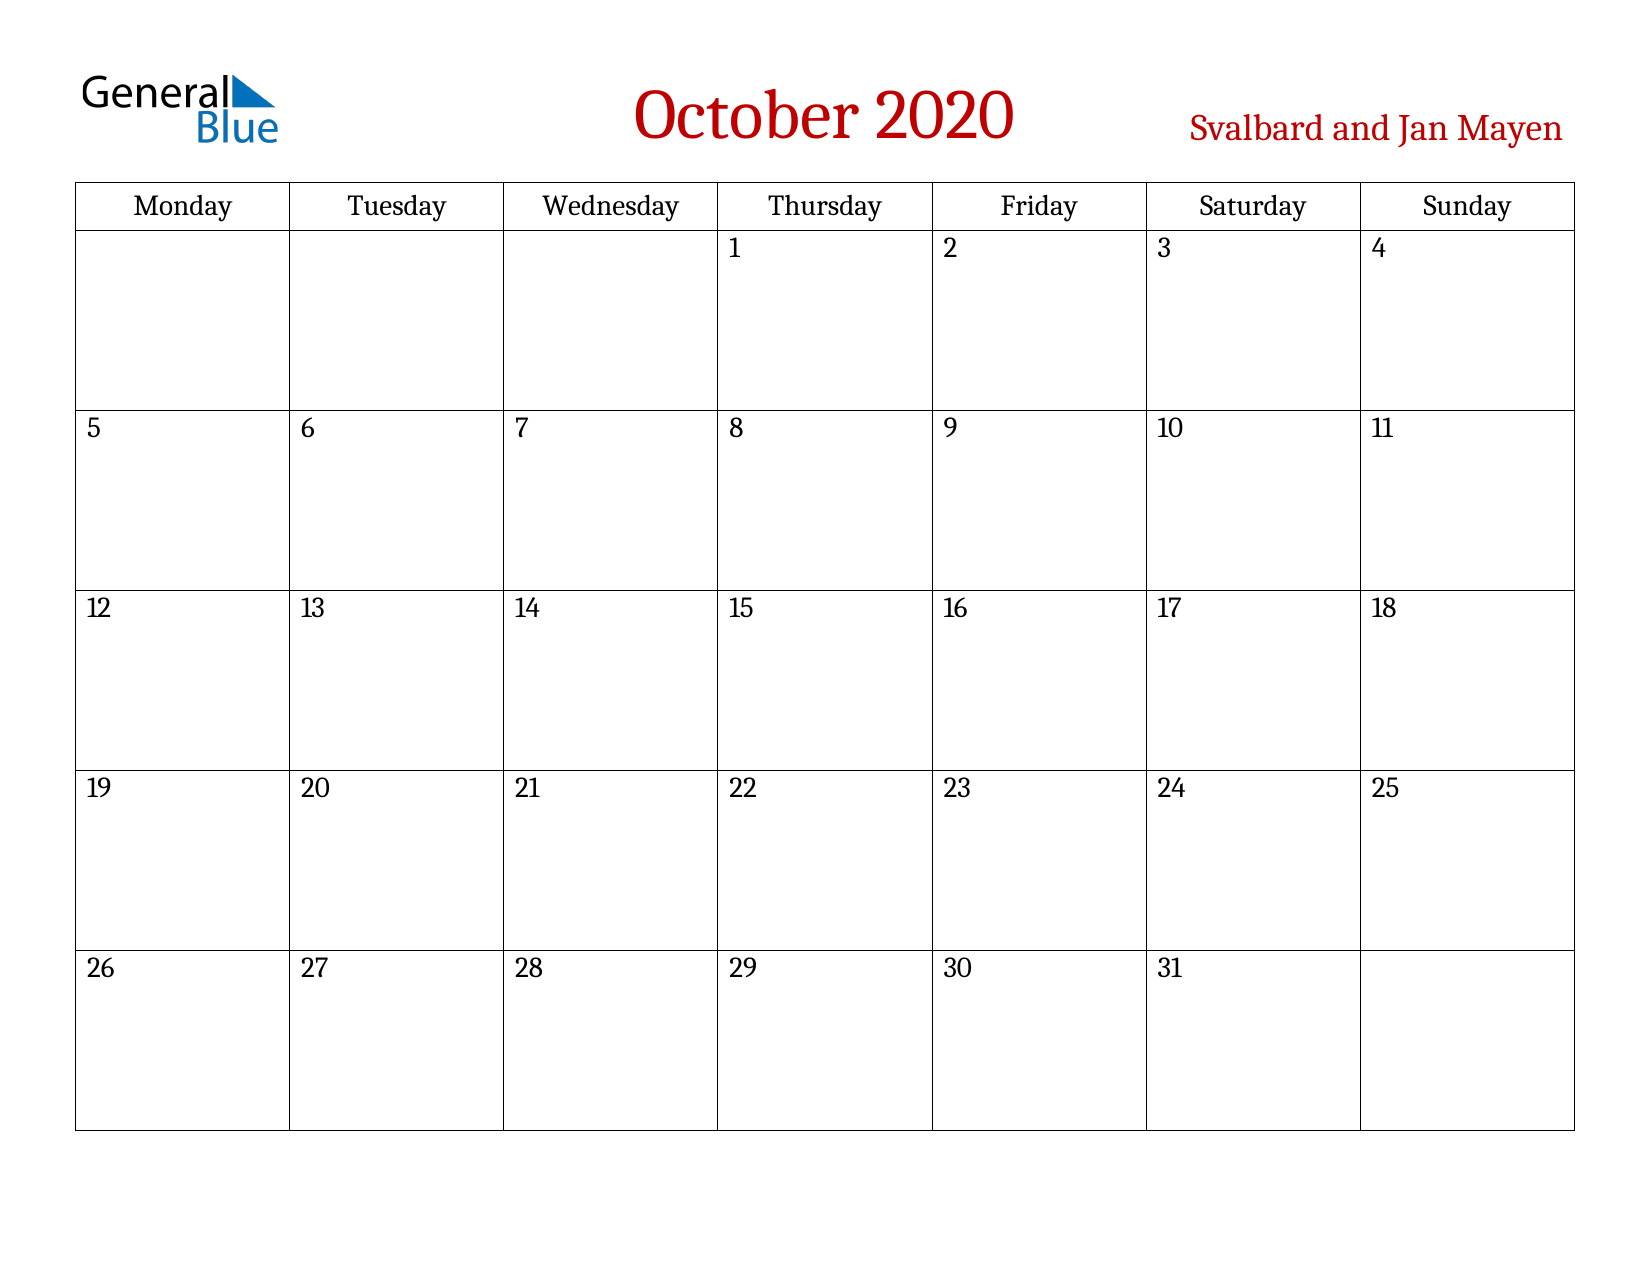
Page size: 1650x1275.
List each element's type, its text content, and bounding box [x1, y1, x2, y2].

table_cell 27 [290, 951, 503, 985]
table_cell [1361, 625, 1574, 770]
table_cell 24 [1147, 771, 1360, 805]
table_cell 18 [1361, 591, 1574, 625]
table_cell Tuesday [290, 183, 503, 230]
table_cell [1361, 805, 1574, 950]
table_cell [933, 265, 1146, 410]
table_cell Monday [76, 183, 289, 230]
table_cell [504, 805, 717, 950]
table_cell Sunday [1361, 183, 1574, 230]
table_cell [504, 445, 717, 590]
table_cell [933, 985, 1146, 1130]
table_cell 23 [933, 771, 1146, 805]
table_cell 15 [718, 591, 932, 625]
table_cell 17 [1147, 591, 1360, 625]
table_cell [718, 985, 932, 1130]
table_cell [1147, 985, 1360, 1130]
table_cell [1361, 445, 1574, 590]
table_cell 20 [290, 771, 503, 805]
table_cell 8 [718, 411, 932, 444]
table_cell [1147, 625, 1360, 770]
table_cell 9 [933, 411, 1146, 444]
table_cell [76, 445, 289, 590]
table_cell 25 [1361, 771, 1574, 805]
table_cell 22 [718, 771, 932, 805]
table_cell 16 [933, 591, 1146, 625]
table_cell [1147, 265, 1360, 410]
table_cell [290, 445, 503, 590]
table_cell 30 [933, 951, 1146, 985]
table_cell 13 [290, 591, 503, 625]
table_cell [1147, 445, 1360, 590]
table_cell [718, 445, 932, 590]
table_cell 3 [1147, 231, 1360, 264]
table_cell [76, 805, 289, 950]
table_cell 10 [1147, 411, 1360, 444]
table_cell [933, 445, 1146, 590]
table_header October 2020 [504, 75, 1146, 182]
table_header [76, 75, 503, 182]
table_cell 1 [718, 231, 932, 264]
table_cell [76, 265, 289, 410]
table_cell [290, 265, 503, 410]
table_cell 31 [1147, 951, 1360, 985]
table_cell 14 [504, 591, 717, 625]
table_cell [1361, 265, 1574, 410]
table_cell [76, 625, 289, 770]
table_cell 21 [504, 771, 717, 805]
table_cell 19 [76, 771, 289, 805]
table_cell Wednesday [504, 183, 717, 230]
table_cell 6 [290, 411, 503, 444]
table_cell 4 [1361, 231, 1574, 264]
table_cell 29 [718, 951, 932, 985]
table_cell [76, 985, 289, 1130]
table_cell [504, 985, 717, 1130]
table_cell 2 [933, 231, 1146, 264]
table_cell [718, 805, 932, 950]
table_cell [718, 625, 932, 770]
table_cell 26 [76, 951, 289, 985]
table_cell [1361, 985, 1574, 1130]
table_cell 28 [504, 951, 717, 985]
table_cell Thursday [718, 183, 932, 230]
table_cell [504, 231, 717, 264]
table_cell 7 [504, 411, 717, 444]
table_cell [290, 231, 503, 264]
table_cell [1361, 951, 1574, 985]
table_cell [1147, 805, 1360, 950]
table_cell [76, 231, 289, 264]
table_cell 12 [76, 591, 289, 625]
table_cell [290, 985, 503, 1130]
table_cell [290, 625, 503, 770]
table_header Svalbard and Jan Mayen [1146, 75, 1574, 182]
picture [82, 75, 278, 143]
table_cell [933, 805, 1146, 950]
table_cell 11 [1361, 411, 1574, 444]
table_cell [504, 265, 717, 410]
table_cell Saturday [1147, 183, 1360, 230]
table_cell [933, 625, 1146, 770]
table_cell [290, 805, 503, 950]
table_cell [504, 625, 717, 770]
table_cell [718, 265, 932, 410]
table_cell Friday [933, 183, 1146, 230]
table_cell 5 [76, 411, 289, 444]
